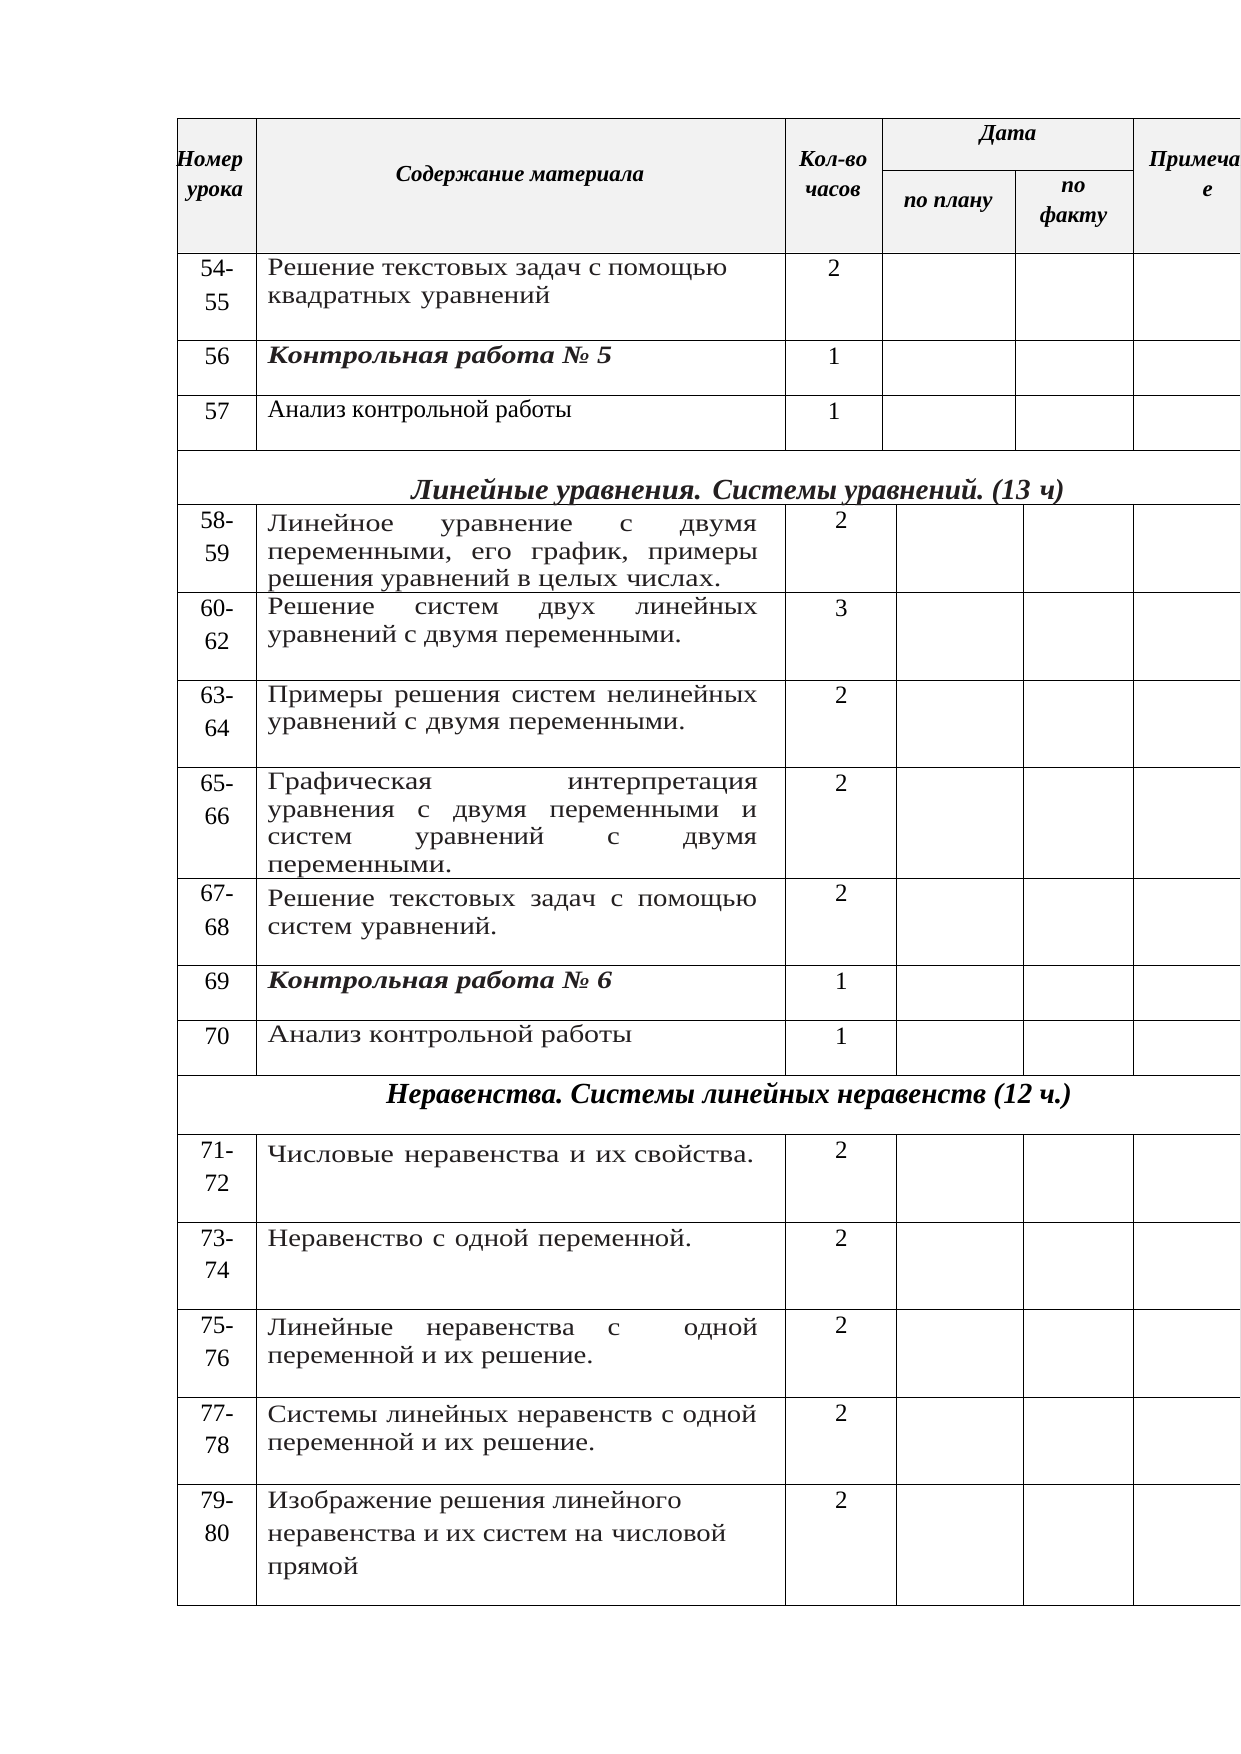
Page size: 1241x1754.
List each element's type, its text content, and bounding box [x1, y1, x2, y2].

table_header Номер урока [178, 119, 256, 252]
table_cell [897, 1135, 1023, 1222]
table_cell [1024, 1021, 1133, 1075]
table_cell Числовые неравенства и их свойства. [257, 1135, 785, 1222]
table_cell [1024, 1223, 1133, 1309]
table_cell [1134, 1021, 1240, 1075]
table_cell [1134, 1223, 1240, 1309]
table_header Содержание материала [257, 119, 785, 252]
table_header Кол-во часов [786, 119, 882, 252]
table_cell Системы линейных неравенств с одной переменной и их решение. [257, 1398, 785, 1484]
table_cell 1 [786, 396, 882, 450]
table_cell [1024, 1310, 1133, 1397]
table_cell [1016, 396, 1133, 450]
table_cell [1024, 681, 1133, 767]
table_cell [1134, 396, 1240, 450]
table_cell [1134, 505, 1240, 592]
table_cell 2 [786, 1485, 896, 1604]
table_cell по факту [1016, 171, 1133, 252]
table_cell Анализ контрольной работы [257, 1021, 785, 1075]
table_cell 69 [178, 966, 256, 1020]
table_cell [1134, 1398, 1240, 1484]
table_cell [897, 1021, 1023, 1075]
table_cell 2 [786, 879, 896, 965]
table_cell 57 [178, 396, 256, 450]
table_cell [1134, 879, 1240, 965]
table_cell Анализ контрольной работы [257, 396, 785, 450]
table_cell 60-62 [178, 593, 256, 679]
table_cell 1 [786, 966, 896, 1020]
table_cell 70 [178, 1021, 256, 1075]
table_cell Линейное уравнение с двумя переменными, его график, примеры решения уравнений в целых числах. [257, 505, 785, 592]
table_cell [1134, 593, 1240, 679]
table_cell [1134, 966, 1240, 1020]
table_cell Неравенство с одной переменной. [257, 1223, 785, 1309]
table_cell [1024, 505, 1133, 592]
table_cell 79-80 [178, 1485, 256, 1604]
table_cell [1024, 1398, 1133, 1484]
table_cell 1 [786, 1021, 896, 1075]
table_cell [883, 396, 1015, 450]
table_cell [1024, 768, 1133, 877]
table_cell по плану [883, 171, 1015, 252]
table_cell [897, 593, 1023, 679]
table_header Дата [883, 119, 1133, 170]
table_cell 77-78 [178, 1398, 256, 1484]
table_cell [1016, 341, 1133, 395]
table_cell [1134, 1135, 1240, 1222]
table_cell [1134, 681, 1240, 767]
table_cell [1134, 1310, 1240, 1397]
table_cell [1024, 593, 1133, 679]
table_cell 56 [178, 341, 256, 395]
table_cell [897, 1223, 1023, 1309]
table_cell [897, 768, 1023, 877]
table_cell [897, 505, 1023, 592]
table_cell Графическая интерпретация уравнения с двумя переменными и систем уравнений с двумя переменными. [257, 768, 785, 877]
table_cell [1024, 966, 1133, 1020]
table_cell 54-55 [178, 254, 256, 340]
table_cell 1 [786, 341, 882, 395]
table_cell [897, 1310, 1023, 1397]
table_cell 65-66 [178, 768, 256, 877]
table_cell 2 [786, 768, 896, 877]
table_cell Решение систем двух линейных уравнений с двумя переменными. [257, 593, 785, 679]
table_cell Линейные уравнения. Системы уравнений. (13 ч) [178, 451, 1240, 504]
table_cell 67-68 [178, 879, 256, 965]
table_cell [1134, 254, 1240, 340]
table_cell Линейные неравенства с одной переменной и их решение. [257, 1310, 785, 1397]
table_cell 3 [786, 593, 896, 679]
table_cell [1134, 1485, 1240, 1604]
table_cell [883, 341, 1015, 395]
table_cell Контрольная работа № 5 [257, 341, 785, 395]
table_cell [1134, 341, 1240, 395]
table_cell 2 [786, 1135, 896, 1222]
table_cell Контрольная работа № 6 [257, 966, 785, 1020]
table_cell Изображение решения линейного неравенства и их систем на числовой прямой [257, 1485, 785, 1604]
table_cell 2 [786, 505, 896, 592]
table_cell [897, 966, 1023, 1020]
table_cell [883, 254, 1015, 340]
table_cell 2 [786, 1310, 896, 1397]
table_cell 75-76 [178, 1310, 256, 1397]
table_cell [1024, 879, 1133, 965]
table_cell Решение текстовых задач с помощью систем уравнений. [257, 879, 785, 965]
table_cell Неравенства. Системы линейных неравенств (12 ч.) [178, 1076, 1240, 1134]
table_cell [1024, 1485, 1133, 1604]
table_cell 2 [786, 1398, 896, 1484]
table_cell 58-59 [178, 505, 256, 592]
table_cell [897, 681, 1023, 767]
table_cell [1134, 768, 1240, 877]
table_cell [1024, 1135, 1133, 1222]
table_cell 63-64 [178, 681, 256, 767]
table_cell Решение текстовых задач с помощью квадратных уравнений [257, 254, 785, 340]
table_cell 71-72 [178, 1135, 256, 1222]
table_cell [897, 879, 1023, 965]
table_cell [1016, 254, 1133, 340]
table_cell 73-74 [178, 1223, 256, 1309]
table_cell 2 [786, 681, 896, 767]
table_cell Примеры решения систем нелинейных уравнений с двумя переменными. [257, 681, 785, 767]
table_header Примечание [1134, 119, 1240, 252]
table_cell 2 [786, 1223, 896, 1309]
table_cell [897, 1485, 1023, 1604]
table_cell 2 [786, 254, 882, 340]
table_cell [897, 1398, 1023, 1484]
